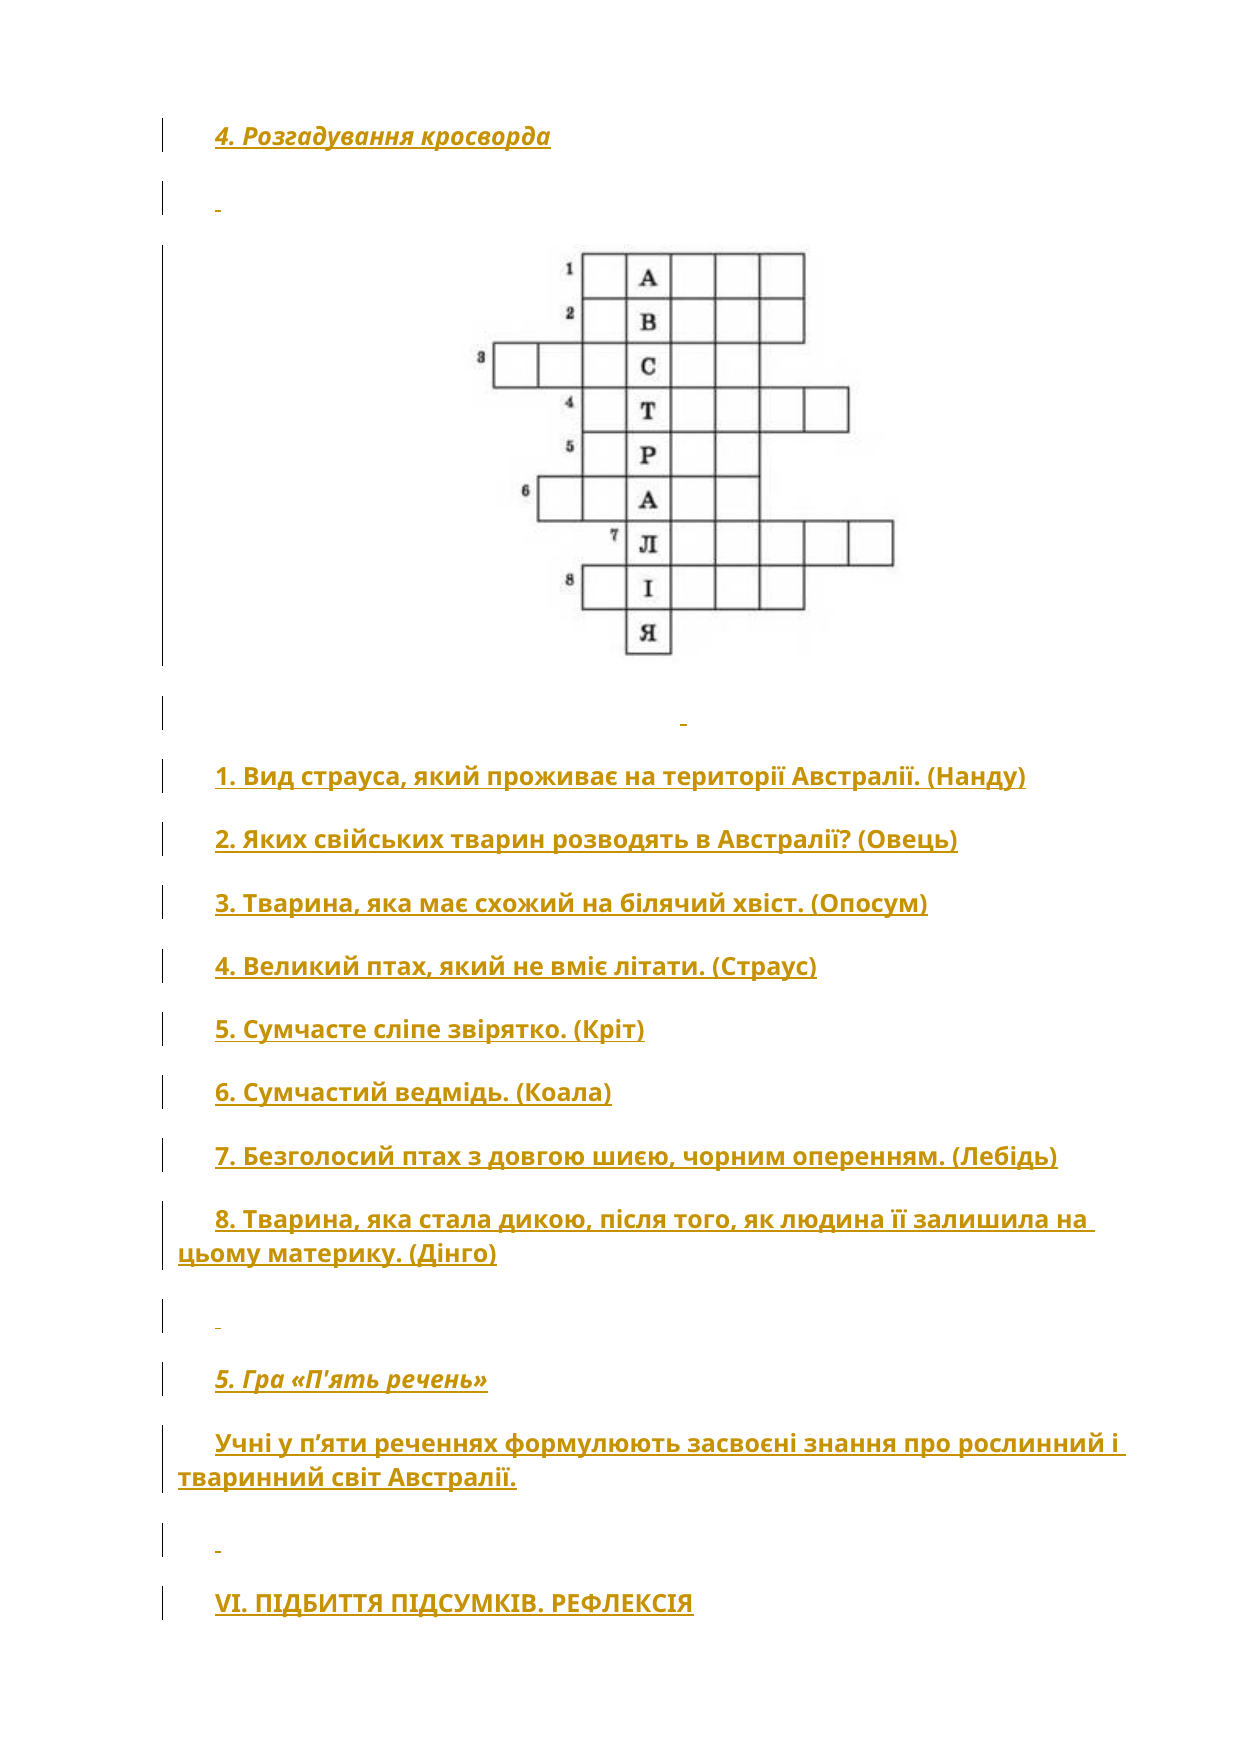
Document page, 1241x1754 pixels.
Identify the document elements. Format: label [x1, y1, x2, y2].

picture [460, 244, 906, 667]
